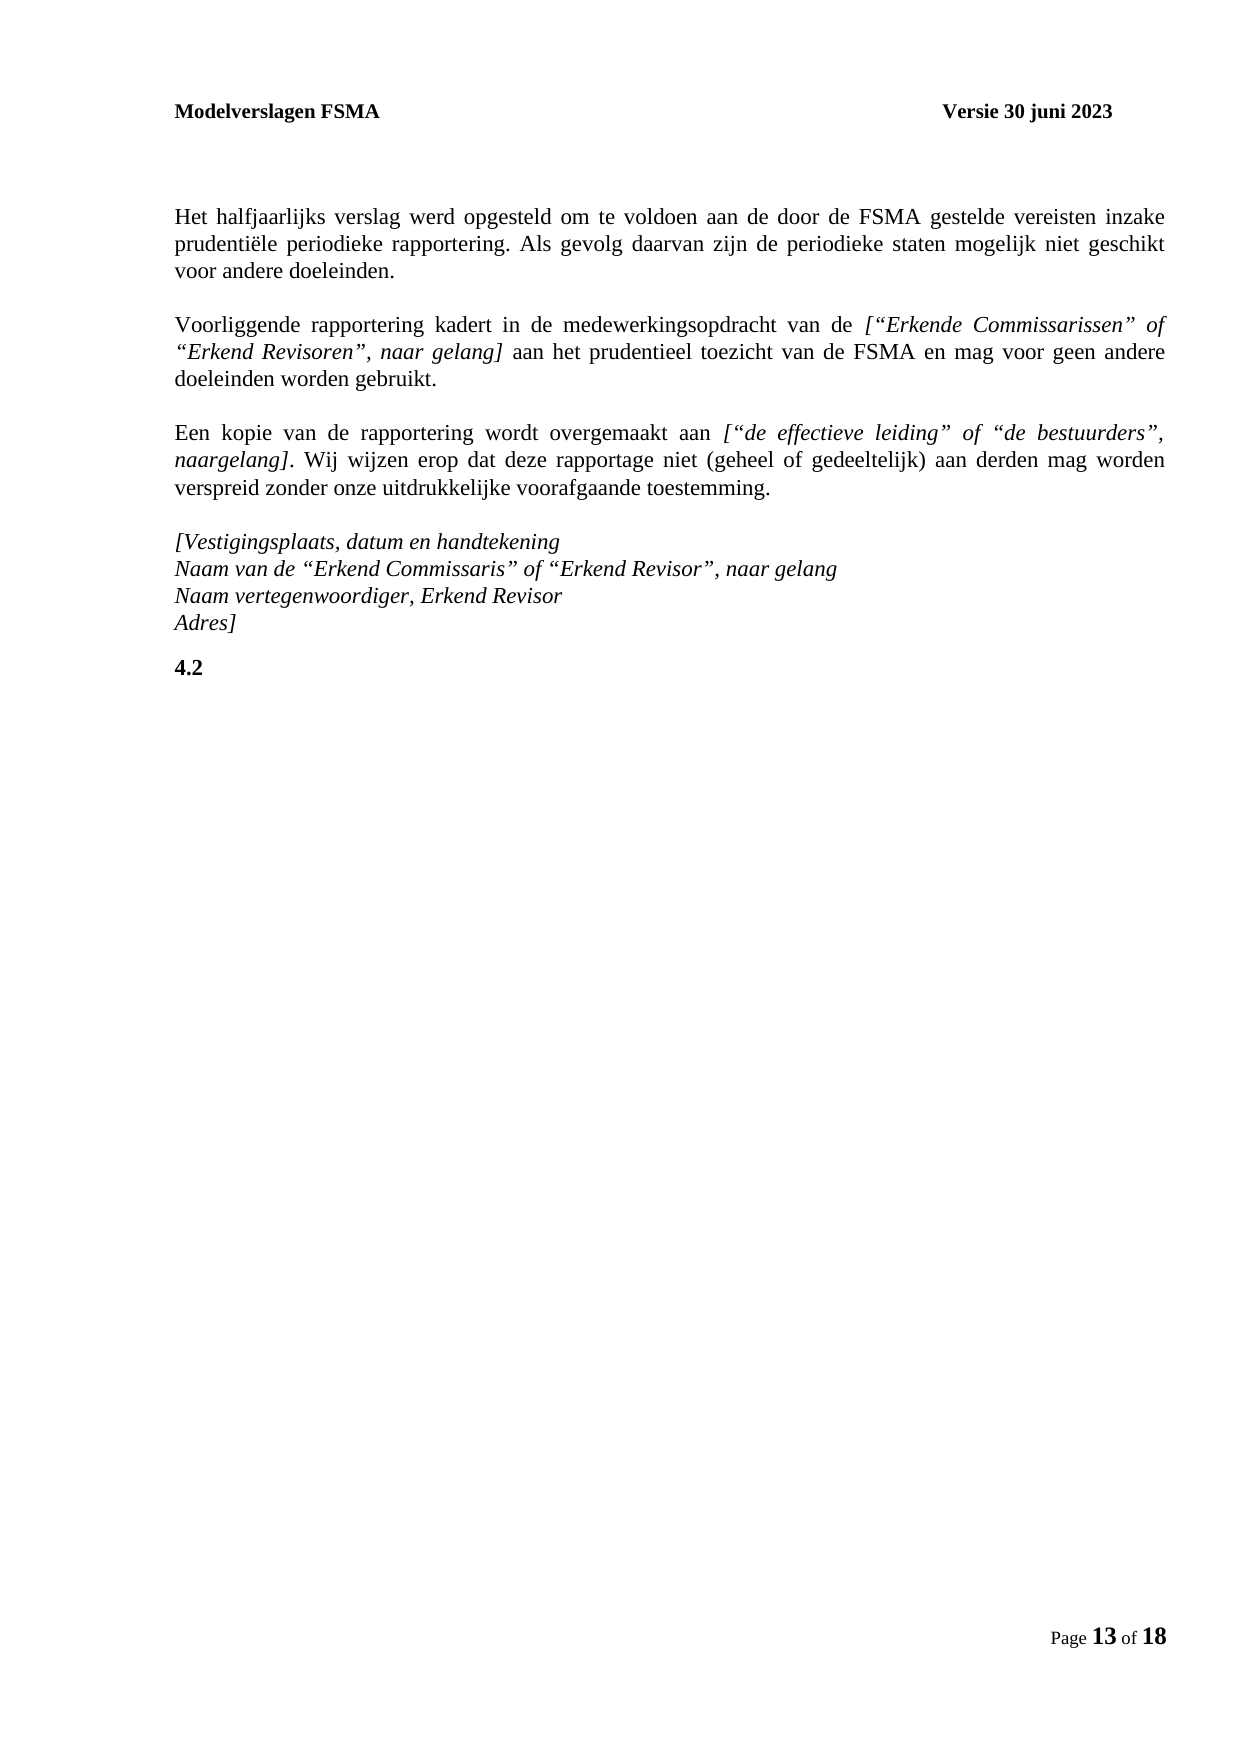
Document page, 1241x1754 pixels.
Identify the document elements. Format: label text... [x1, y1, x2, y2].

text Het halfjaarlijks verslag werd opgesteld om te voldoen aan de door de FSMA gestelde vereisten inzake prudentiële periodieke rapportering. Als gevolg daarvan zijn de periodieke staten mogelijk niet geschikt voor andere doeleinden. [174, 202, 1166, 283]
text Naam vertegenwoordiger, Erkend Revisor [174, 581, 1166, 608]
text [Vestigingsplaats, datum en handtekening [174, 527, 1166, 554]
text Een kopie van de rapportering wordt overgemaakt aan [“de effectieve leiding” of “de bestuurders”, naargelang]. Wij wijzen erop dat deze rapportage niet (geheel of gedeeltelijk) aan derden mag worden verspreid zonder onze uitdrukkelijke voorafgaande toestemming. [174, 419, 1166, 500]
text Voorliggende rapportering kadert in de medewerkingsopdracht van de [“Erkende Commissarissen” of “Erkend Revisoren”, naar gelang] aan het prudentieel toezicht van de FSMA en mag voor geen andere doeleinden worden gebruikt. [174, 310, 1166, 392]
text Naam van de “Erkend Commissaris” of “Erkend Revisor”, naar gelang [174, 554, 1166, 581]
text Adres] [174, 608, 1166, 635]
